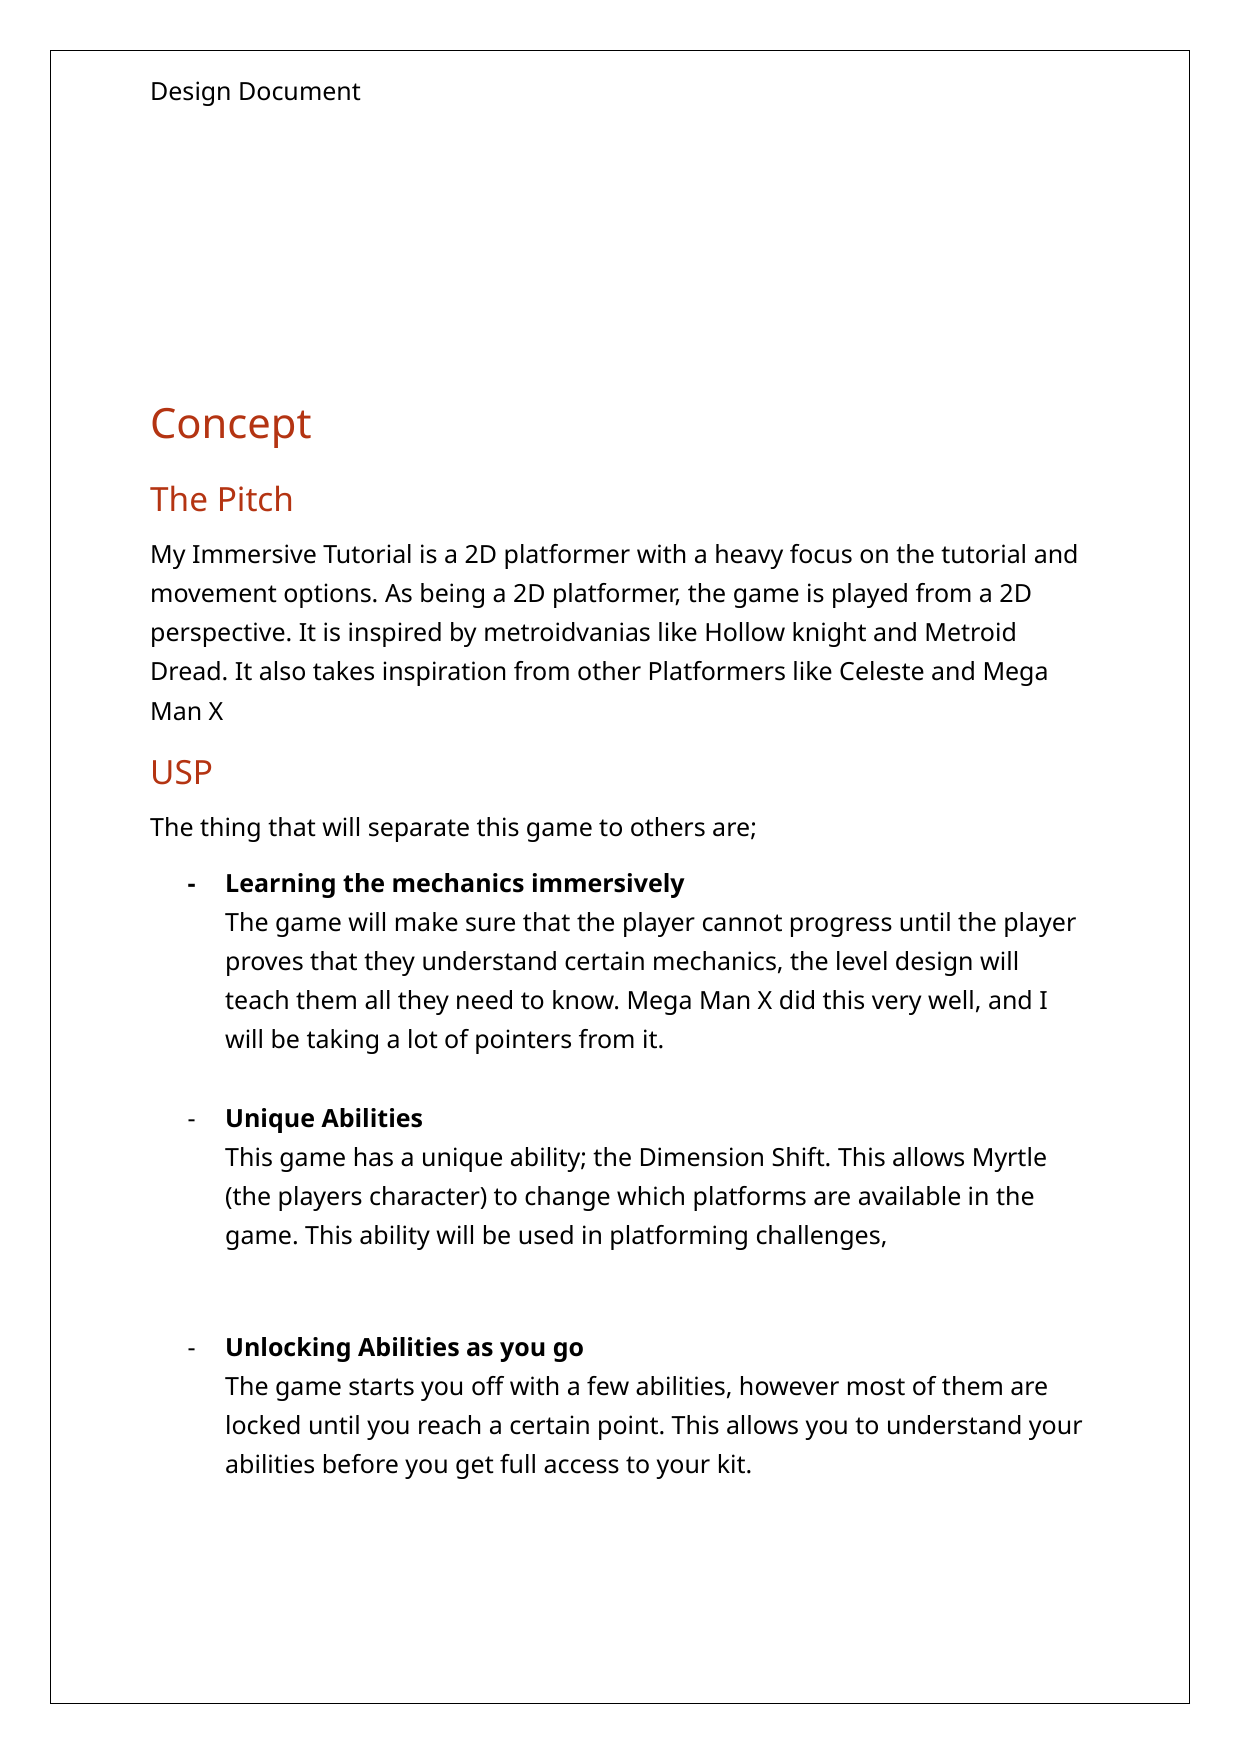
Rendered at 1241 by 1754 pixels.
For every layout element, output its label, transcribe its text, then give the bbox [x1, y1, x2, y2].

subtitle The Pitch [150, 476, 1090, 521]
text My Immersive Tutorial is a 2D platformer with a heavy focus on the tutorial and movement options. As being a 2D platformer, the game is played from a 2D perspective. It is inspired by metroidvanias like Hollow knight and Metroid Dread. It also takes inspiration from other Platformers like Celeste and Mega Man X [150, 537, 1090, 727]
subtitle Concept [150, 394, 1090, 451]
list The game starts you off with a few abilities, however most of them are locked until you reach a certain point. This allows you to understand your abilities before you get full access to your kit. [225, 1369, 1090, 1481]
list This game has a unique ability; the Dimension Shift. This allows Myrtle (the players character) to change which platforms are available in the game. This ability will be used in platforming challenges, [225, 1139, 1090, 1252]
list Learning the mechanics immersively [187, 865, 1090, 899]
text The thing that will separate this game to others are; [150, 809, 1090, 844]
list The game will make sure that the player cannot progress until the player proves that they understand certain mechanics, the level design will teach them all they need to know. Mega Man X did this very well, and I will be taking a lot of pointers from it. [225, 904, 1090, 1056]
list Unique Abilities [187, 1100, 1090, 1134]
subtitle USP [150, 749, 1090, 794]
list Unlocking Abilities as you go [187, 1329, 1090, 1364]
